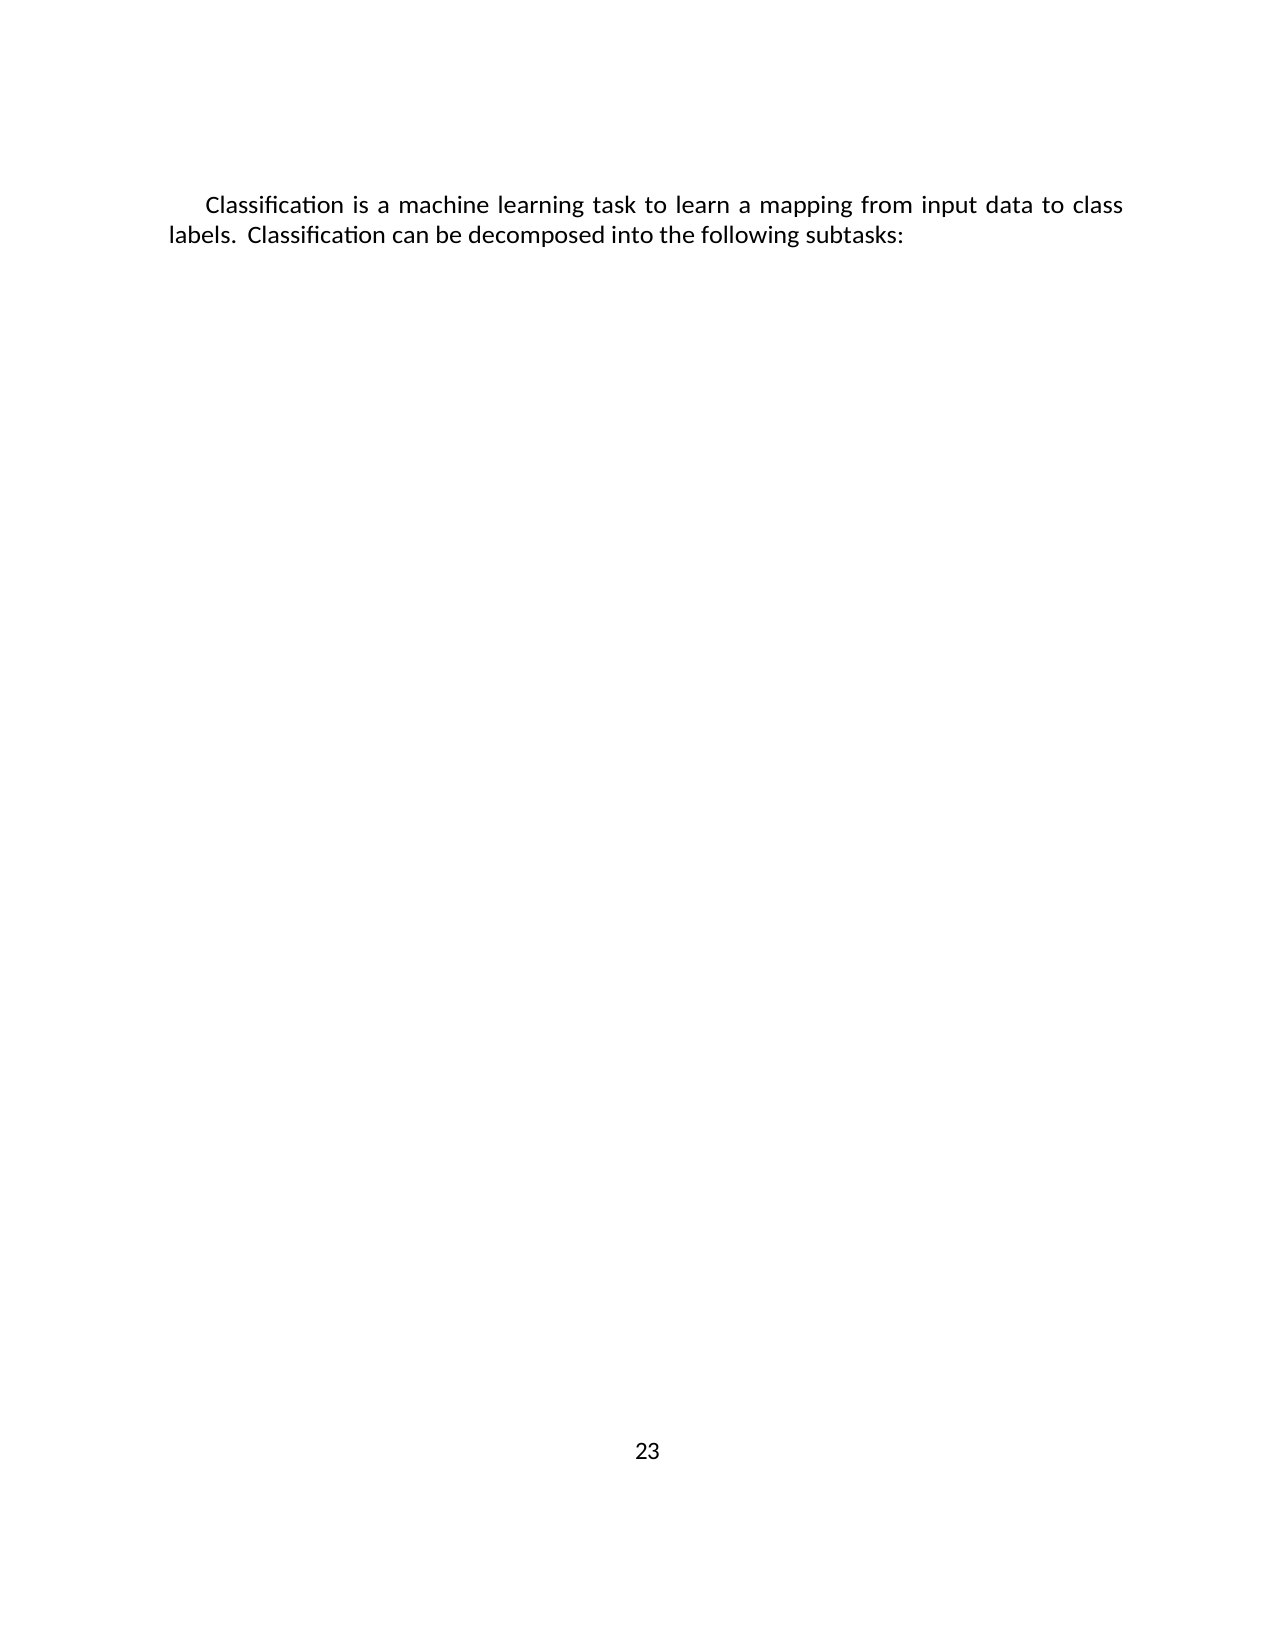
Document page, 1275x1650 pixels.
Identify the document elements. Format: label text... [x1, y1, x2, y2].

text Classification is a machine learning task to learn a mapping from input data to class labels. Classification can be decomposed into the following subtasks: [169, 189, 1125, 249]
